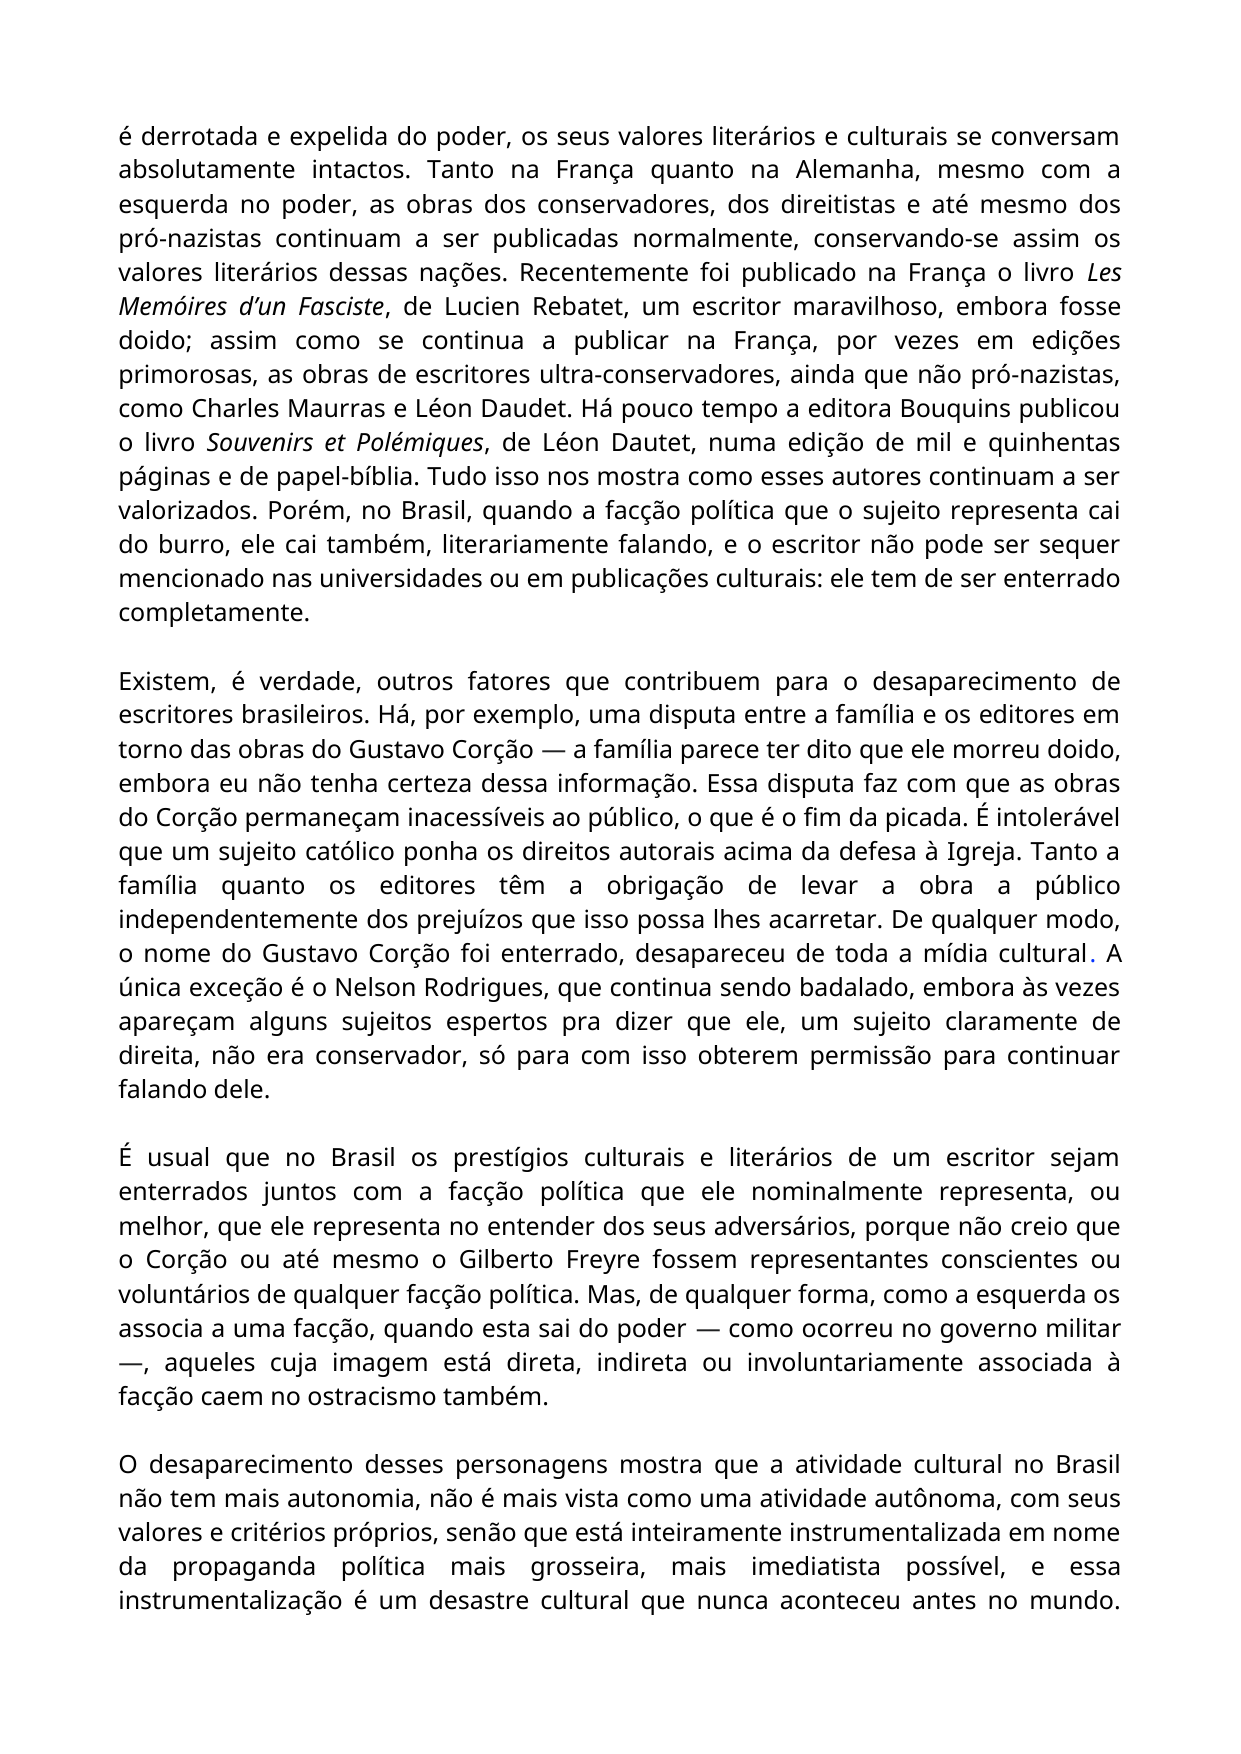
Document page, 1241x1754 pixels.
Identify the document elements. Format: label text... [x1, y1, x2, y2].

text Existem, é verdade, outros fatores que contribuem para o desaparecimento de escritores brasileiros. Há, por exemplo, uma disputa entre a família e os editores em torno das obras do Gustavo Corção — a família parece ter dito que ele morreu doido, embora eu não tenha certeza dessa informação. Essa disputa faz com que as obras do Corção permaneçam inacessíveis ao público, o que é o fim da picada. É intolerável que um sujeito católico ponha os direitos autorais acima da defesa à Igreja. Tanto a família quanto os editores têm a obrigação de levar a obra a público independentemente dos prejuízos que isso possa lhes acarretar. De qualquer modo, o nome do Gustavo Corção foi enterrado, desapareceu de toda a mídia cultural. A única exceção é o Nelson Rodrigues, que continua sendo badalado, embora às vezes apareçam alguns sujeitos espertos pra dizer que ele, um sujeito claramente de direita, não era conservador, só para com isso obterem permissão para continuar falando dele. [118, 663, 1122, 1106]
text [118, 118, 1122, 629]
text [118, 1447, 1122, 1617]
text É usual que no Brasil os prestígios culturais e literários de um escritor sejam enterrados juntos com a facção política que ele nominalmente representa, ou melhor, que ele representa no entender dos seus adversários, porque não creio que o Corção ou até mesmo o Gilberto Freyre fossem representantes conscientes ou voluntários de qualquer facção política. Mas, de qualquer forma, como a esquerda os associa a uma facção, quando esta sai do poder — como ocorreu no governo militar —, aqueles cuja imagem está direta, indireta ou involuntariamente associada à facção caem no ostracismo também. [118, 1140, 1122, 1412]
